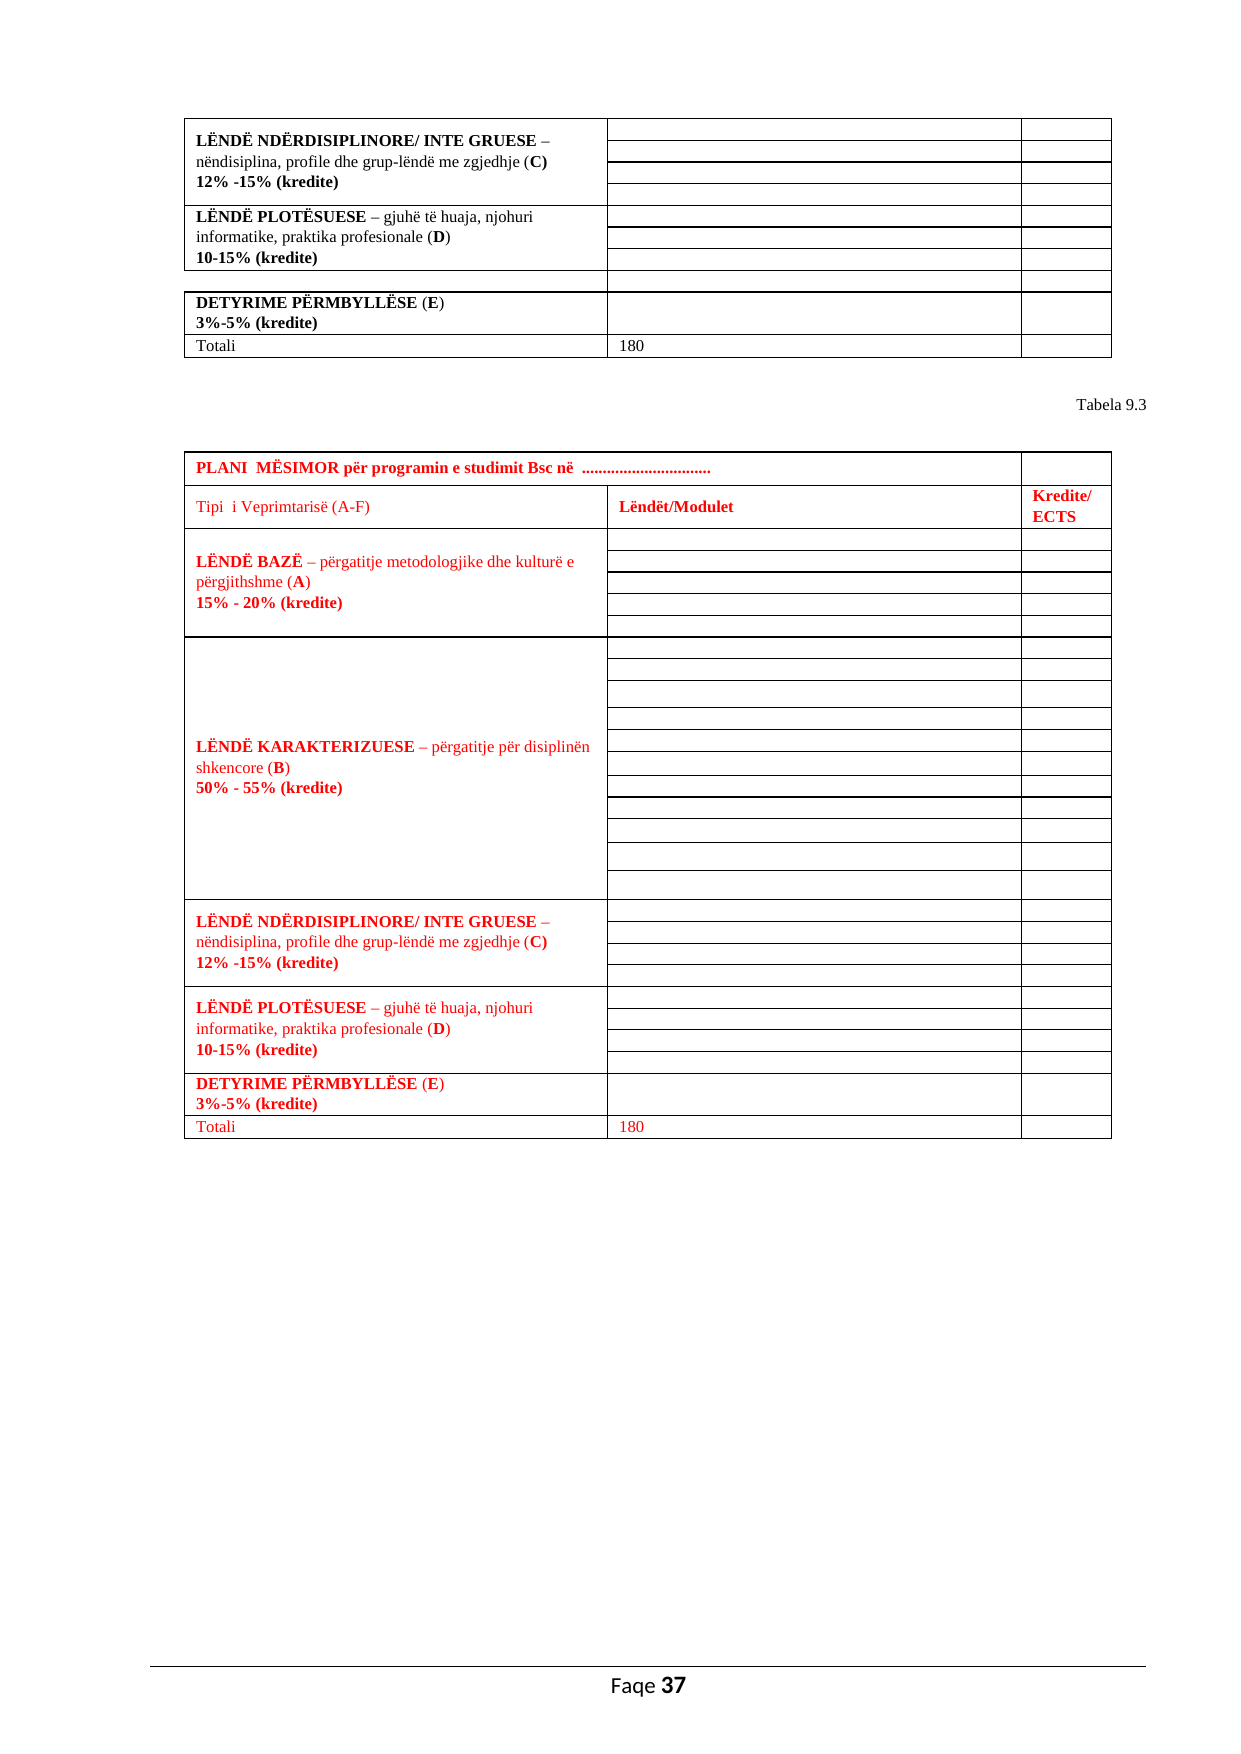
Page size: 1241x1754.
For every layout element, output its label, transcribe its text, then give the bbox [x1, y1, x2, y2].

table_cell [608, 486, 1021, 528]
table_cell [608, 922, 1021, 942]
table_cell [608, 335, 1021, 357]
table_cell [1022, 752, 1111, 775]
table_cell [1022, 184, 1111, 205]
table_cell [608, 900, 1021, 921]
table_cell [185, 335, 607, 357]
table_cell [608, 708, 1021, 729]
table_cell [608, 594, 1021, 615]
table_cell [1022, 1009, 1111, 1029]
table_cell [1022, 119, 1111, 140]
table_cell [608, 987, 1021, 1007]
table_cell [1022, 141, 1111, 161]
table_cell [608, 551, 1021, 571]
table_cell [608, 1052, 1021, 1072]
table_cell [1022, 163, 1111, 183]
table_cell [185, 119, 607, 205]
text Tabela 9.3 [225, 395, 1146, 414]
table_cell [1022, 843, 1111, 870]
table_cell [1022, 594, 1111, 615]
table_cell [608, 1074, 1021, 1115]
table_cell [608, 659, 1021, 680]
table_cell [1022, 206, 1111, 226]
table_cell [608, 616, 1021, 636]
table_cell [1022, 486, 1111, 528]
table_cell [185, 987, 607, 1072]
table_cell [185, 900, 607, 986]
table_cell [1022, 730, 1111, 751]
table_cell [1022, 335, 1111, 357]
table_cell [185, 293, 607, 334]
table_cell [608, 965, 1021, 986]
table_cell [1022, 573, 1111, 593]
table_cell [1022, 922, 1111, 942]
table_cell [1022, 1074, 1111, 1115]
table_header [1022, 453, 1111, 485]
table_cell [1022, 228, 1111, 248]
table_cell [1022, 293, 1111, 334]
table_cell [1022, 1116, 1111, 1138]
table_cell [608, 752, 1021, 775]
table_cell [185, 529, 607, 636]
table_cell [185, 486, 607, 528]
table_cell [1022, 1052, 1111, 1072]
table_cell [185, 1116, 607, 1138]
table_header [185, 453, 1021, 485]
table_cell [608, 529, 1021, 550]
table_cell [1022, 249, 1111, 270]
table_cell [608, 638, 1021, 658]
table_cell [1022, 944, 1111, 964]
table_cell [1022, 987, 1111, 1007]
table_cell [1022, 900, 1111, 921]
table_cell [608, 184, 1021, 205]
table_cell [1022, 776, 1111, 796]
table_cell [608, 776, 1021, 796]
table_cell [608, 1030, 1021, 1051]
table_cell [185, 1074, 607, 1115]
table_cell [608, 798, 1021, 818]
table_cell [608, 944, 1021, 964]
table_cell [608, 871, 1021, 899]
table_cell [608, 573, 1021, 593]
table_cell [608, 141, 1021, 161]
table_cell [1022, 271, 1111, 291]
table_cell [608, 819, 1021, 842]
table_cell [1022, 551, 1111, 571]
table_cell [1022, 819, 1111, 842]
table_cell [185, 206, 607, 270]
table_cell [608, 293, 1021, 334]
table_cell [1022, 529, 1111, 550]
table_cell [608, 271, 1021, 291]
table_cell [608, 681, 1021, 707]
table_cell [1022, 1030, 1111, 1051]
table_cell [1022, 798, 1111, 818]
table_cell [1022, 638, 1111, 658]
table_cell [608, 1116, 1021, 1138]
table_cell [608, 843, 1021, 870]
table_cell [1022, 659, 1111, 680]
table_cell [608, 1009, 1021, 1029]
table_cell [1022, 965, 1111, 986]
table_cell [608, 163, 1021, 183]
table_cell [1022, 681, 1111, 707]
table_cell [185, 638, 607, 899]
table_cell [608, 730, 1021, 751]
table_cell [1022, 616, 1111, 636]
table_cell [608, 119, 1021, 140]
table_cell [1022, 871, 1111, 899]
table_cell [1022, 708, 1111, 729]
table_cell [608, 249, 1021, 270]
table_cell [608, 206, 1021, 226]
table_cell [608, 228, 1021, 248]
